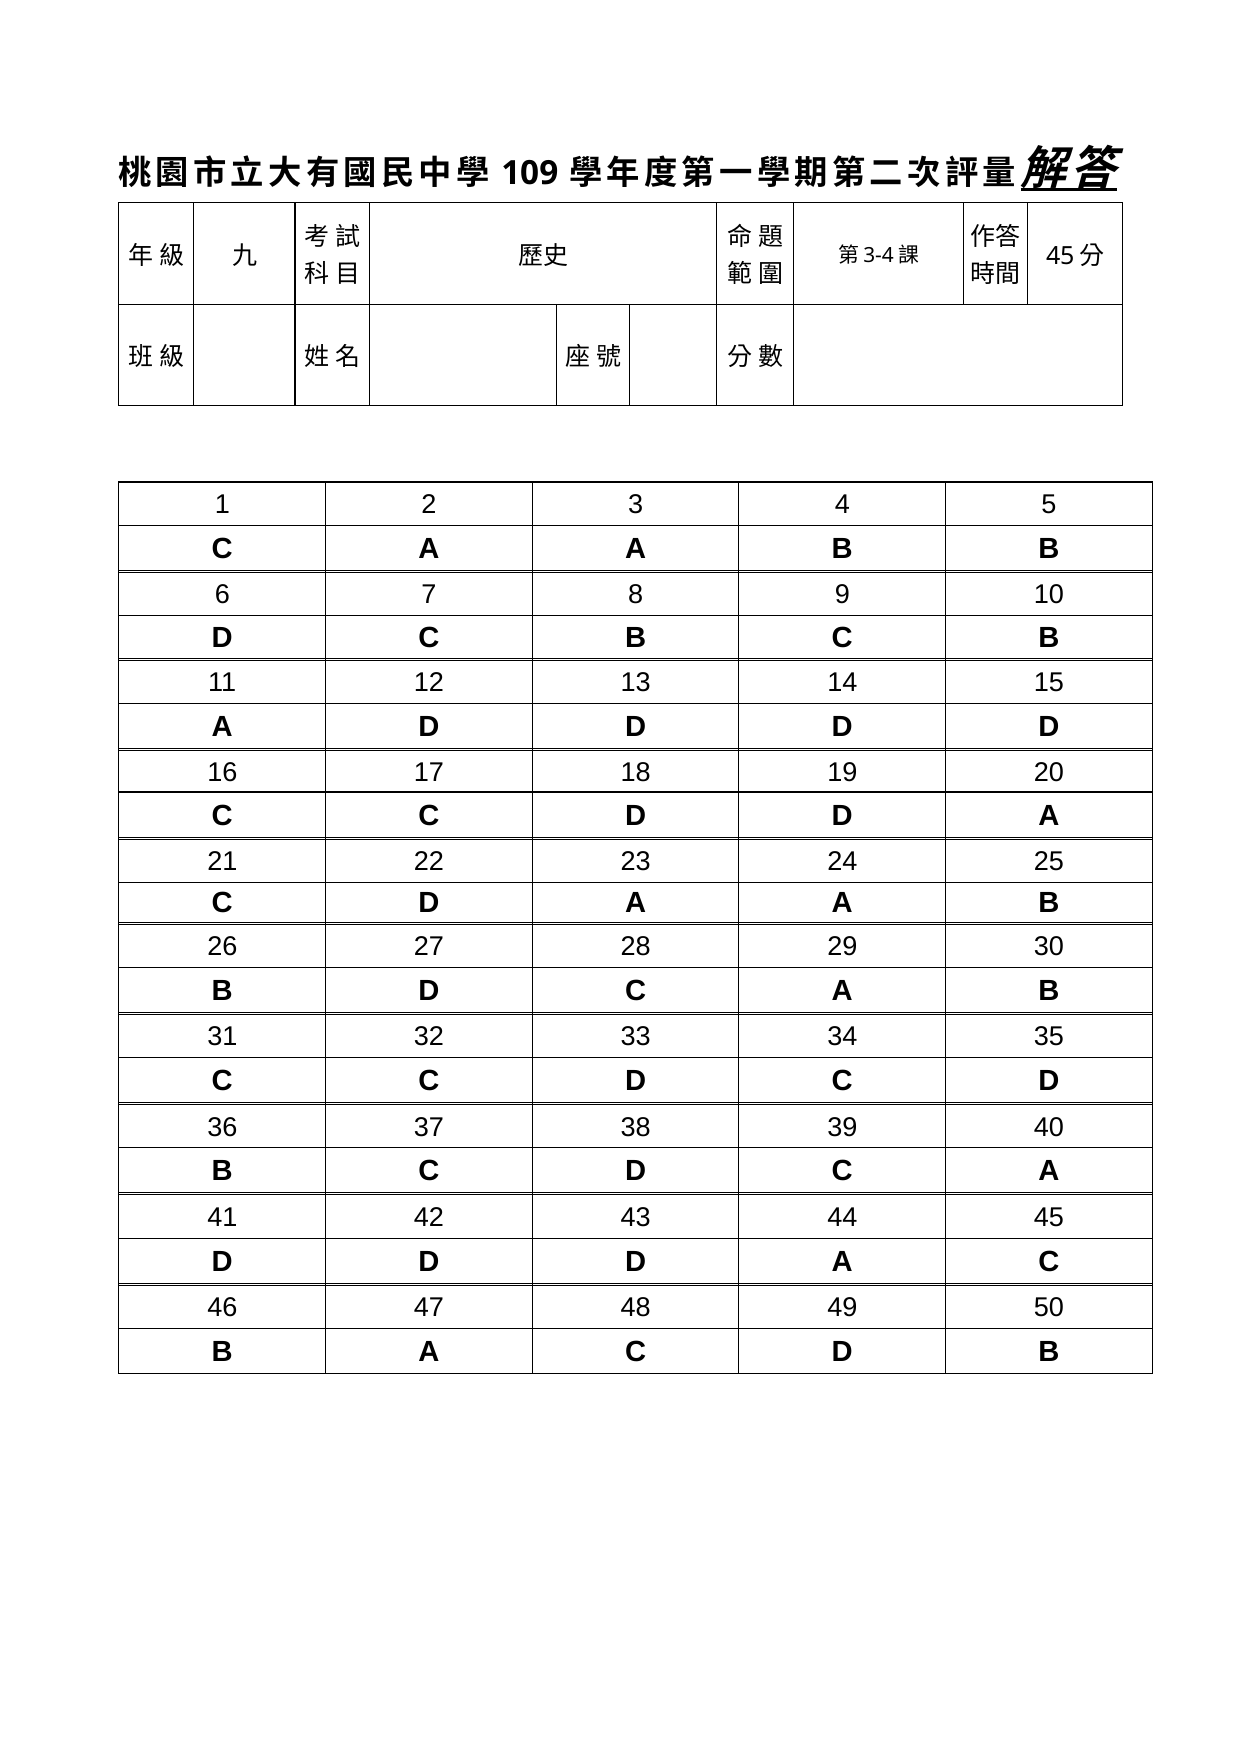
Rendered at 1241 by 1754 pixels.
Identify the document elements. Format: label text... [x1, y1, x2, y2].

table_header 3 [533, 483, 738, 524]
table_cell B [739, 526, 945, 570]
table_header 2 [326, 483, 532, 524]
table_cell 44 [739, 1195, 945, 1237]
table_cell C [326, 1148, 532, 1192]
table_cell 41 [119, 1195, 325, 1237]
table_cell 18 [533, 751, 738, 791]
table_cell 8 [533, 573, 738, 615]
table_cell 24 [739, 840, 945, 882]
table_cell 38 [533, 1105, 738, 1147]
table_cell 28 [533, 925, 738, 967]
table_cell B [946, 968, 1152, 1012]
table_cell C [326, 1058, 532, 1102]
table_cell C [739, 1148, 945, 1192]
table_cell 11 [119, 661, 325, 703]
text 桃園市立大有國民中學109學年度第一學期第二次評量解答 [118, 127, 1122, 202]
table_cell 33 [533, 1015, 738, 1057]
table_cell 班 級 [119, 305, 193, 405]
table_cell B [946, 883, 1152, 922]
table_header 命 題 範 圍 [717, 203, 793, 304]
table_header 九 [194, 203, 294, 304]
table_cell [194, 305, 294, 405]
table_cell A [119, 704, 325, 748]
table_cell 14 [739, 661, 945, 703]
table_cell D [533, 1058, 738, 1102]
table_cell 39 [739, 1105, 945, 1147]
table_cell 26 [119, 925, 325, 967]
table_cell D [533, 1148, 738, 1192]
table_cell D [739, 793, 945, 837]
table_cell 16 [119, 751, 325, 791]
table_cell 15 [946, 661, 1152, 703]
table_header 1 [119, 483, 325, 524]
table_header 第3-4課 [794, 203, 963, 304]
table_cell C [326, 793, 532, 837]
table_cell B [119, 1329, 325, 1373]
table_cell 25 [946, 840, 1152, 882]
table_cell 49 [739, 1286, 945, 1328]
table_cell A [946, 793, 1152, 837]
table_cell A [739, 1239, 945, 1282]
table_cell 43 [533, 1195, 738, 1237]
table_cell 46 [119, 1286, 325, 1328]
table_header 4 [739, 483, 945, 524]
table_cell C [119, 526, 325, 570]
table_cell 35 [946, 1015, 1152, 1057]
table_cell 32 [326, 1015, 532, 1057]
table_cell 7 [326, 573, 532, 615]
table_cell [794, 305, 1122, 405]
table_cell 30 [946, 925, 1152, 967]
table_cell A [326, 526, 532, 570]
table_cell D [533, 1239, 738, 1282]
table_cell C [119, 793, 325, 837]
table_cell 22 [326, 840, 532, 882]
table_cell B [946, 526, 1152, 570]
table_cell 42 [326, 1195, 532, 1237]
table_cell 45 [946, 1195, 1152, 1237]
table_cell C [739, 1058, 945, 1102]
table_header 考 試 科 目 [296, 203, 369, 304]
table_cell 21 [119, 840, 325, 882]
table_cell B [533, 616, 738, 658]
table_cell 姓 名 [296, 305, 369, 405]
table_cell [370, 305, 556, 405]
table_cell D [119, 1239, 325, 1282]
table_cell D [739, 1329, 945, 1373]
table_cell 27 [326, 925, 532, 967]
table_cell 23 [533, 840, 738, 882]
table_cell 9 [739, 573, 945, 615]
table_cell D [326, 704, 532, 748]
table_cell C [739, 616, 945, 658]
table_cell D [946, 704, 1152, 748]
table_cell D [326, 883, 532, 922]
table_cell B [946, 1329, 1152, 1373]
table_header 年 級 [119, 203, 193, 304]
table_cell 座 號 [557, 305, 629, 405]
table_cell C [946, 1239, 1152, 1282]
table_cell 50 [946, 1286, 1152, 1328]
table_cell C [119, 883, 325, 922]
table_cell [630, 305, 716, 405]
table_cell C [326, 616, 532, 658]
table_header 45分 [1028, 203, 1122, 304]
table_cell 29 [739, 925, 945, 967]
table_header 歷史 [370, 203, 716, 304]
table_cell 17 [326, 751, 532, 791]
table_cell 6 [119, 573, 325, 615]
table_cell C [119, 1058, 325, 1102]
table_cell 34 [739, 1015, 945, 1057]
table_cell A [739, 968, 945, 1012]
table_cell C [533, 1329, 738, 1373]
table_header 作答 時間 [964, 203, 1027, 304]
table_cell C [533, 968, 738, 1012]
table_cell 40 [946, 1105, 1152, 1147]
table_cell 48 [533, 1286, 738, 1328]
table_cell 13 [533, 661, 738, 703]
table_cell A [533, 526, 738, 570]
table_cell A [739, 883, 945, 922]
table_cell 20 [946, 751, 1152, 791]
table_cell B [946, 616, 1152, 658]
table_cell 31 [119, 1015, 325, 1057]
table_cell 12 [326, 661, 532, 703]
table_cell 10 [946, 573, 1152, 615]
table_cell D [533, 704, 738, 748]
table_cell 47 [326, 1286, 532, 1328]
table_cell D [326, 1239, 532, 1282]
table_cell B [119, 968, 325, 1012]
table_cell D [739, 704, 945, 748]
table_cell 19 [739, 751, 945, 791]
table_cell D [533, 793, 738, 837]
table_cell A [533, 883, 738, 922]
table_cell 37 [326, 1105, 532, 1147]
table_cell 分 數 [717, 305, 793, 405]
table_cell D [326, 968, 532, 1012]
table_cell B [119, 1148, 325, 1192]
table_header 5 [946, 483, 1152, 524]
table_cell A [946, 1148, 1152, 1192]
table_cell A [326, 1329, 532, 1373]
table_cell D [119, 616, 325, 658]
table_cell D [946, 1058, 1152, 1102]
table_cell 36 [119, 1105, 325, 1147]
